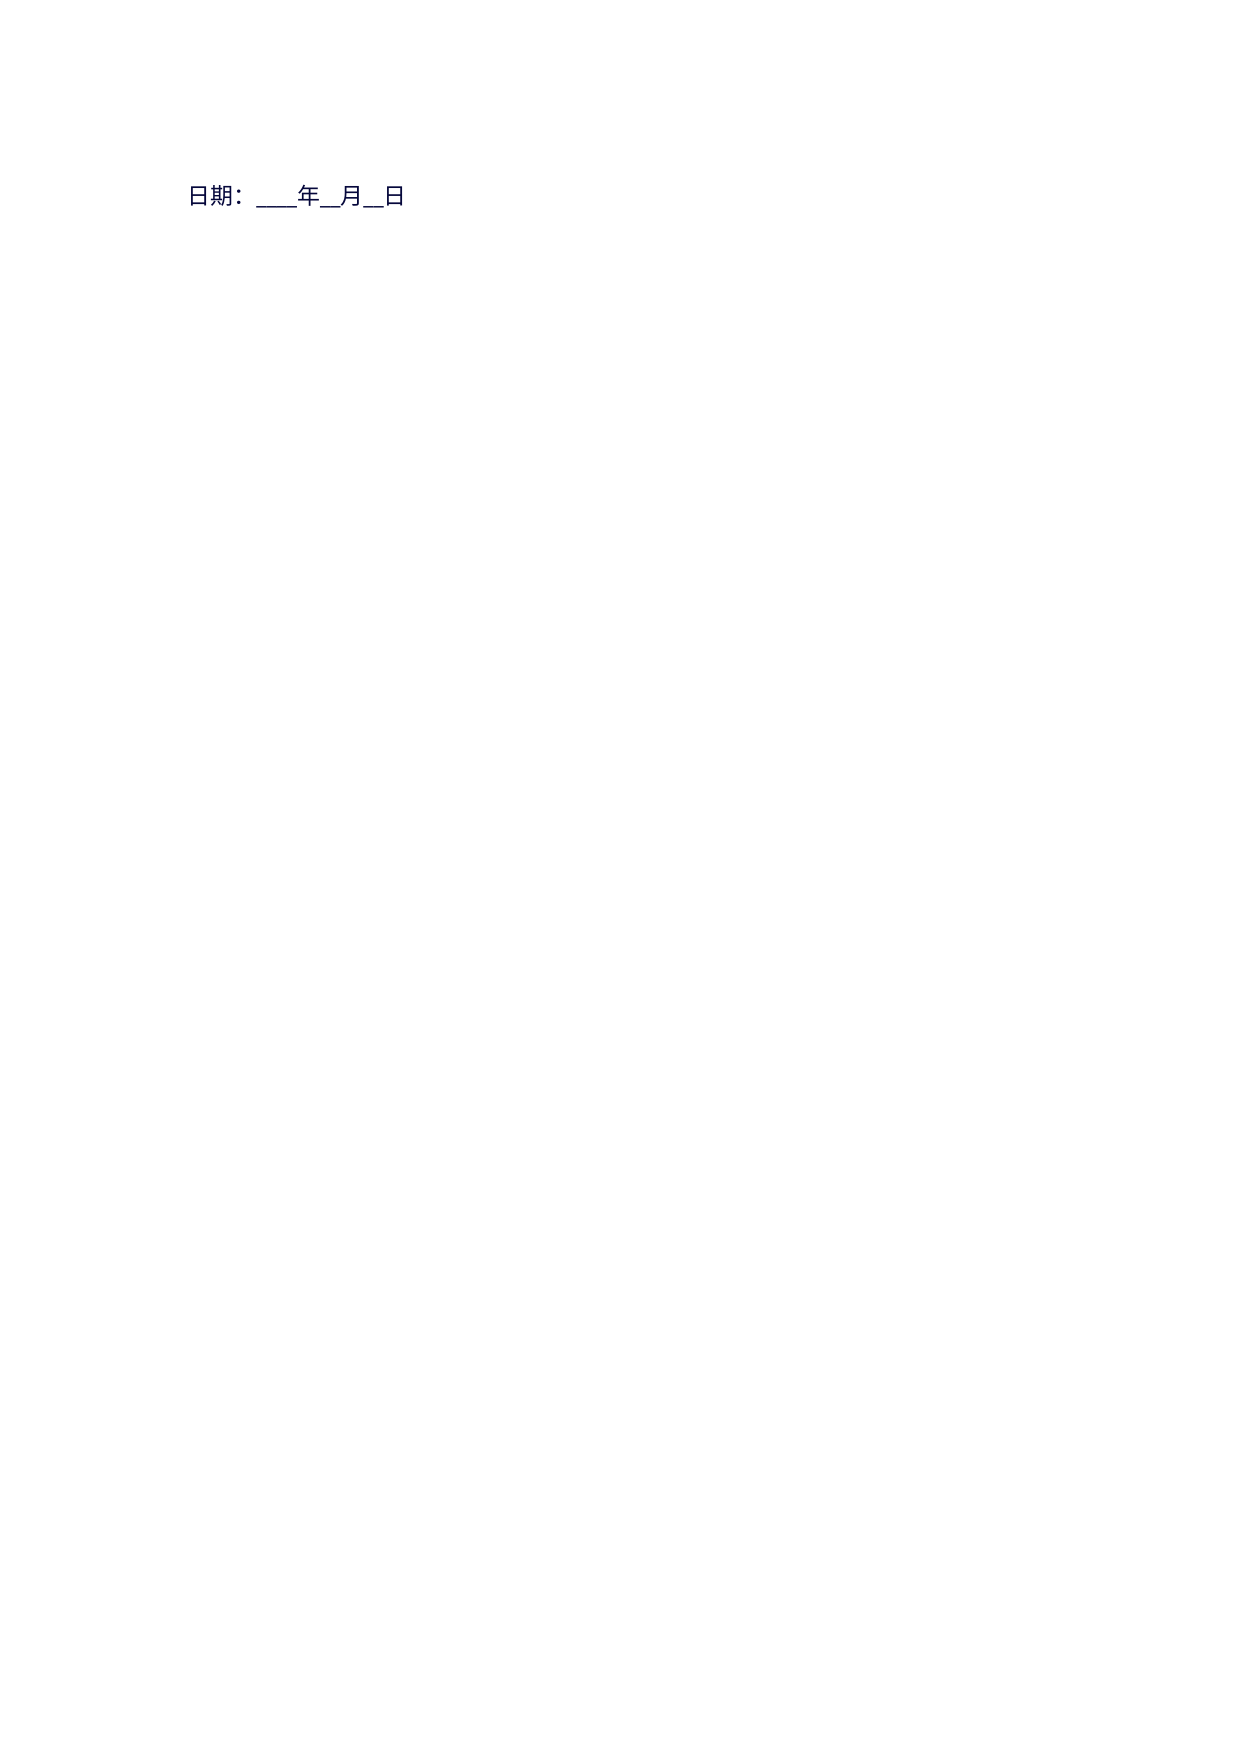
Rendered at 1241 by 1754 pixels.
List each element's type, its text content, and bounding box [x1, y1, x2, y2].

text 日期：____年__月__日 [187, 162, 1053, 227]
